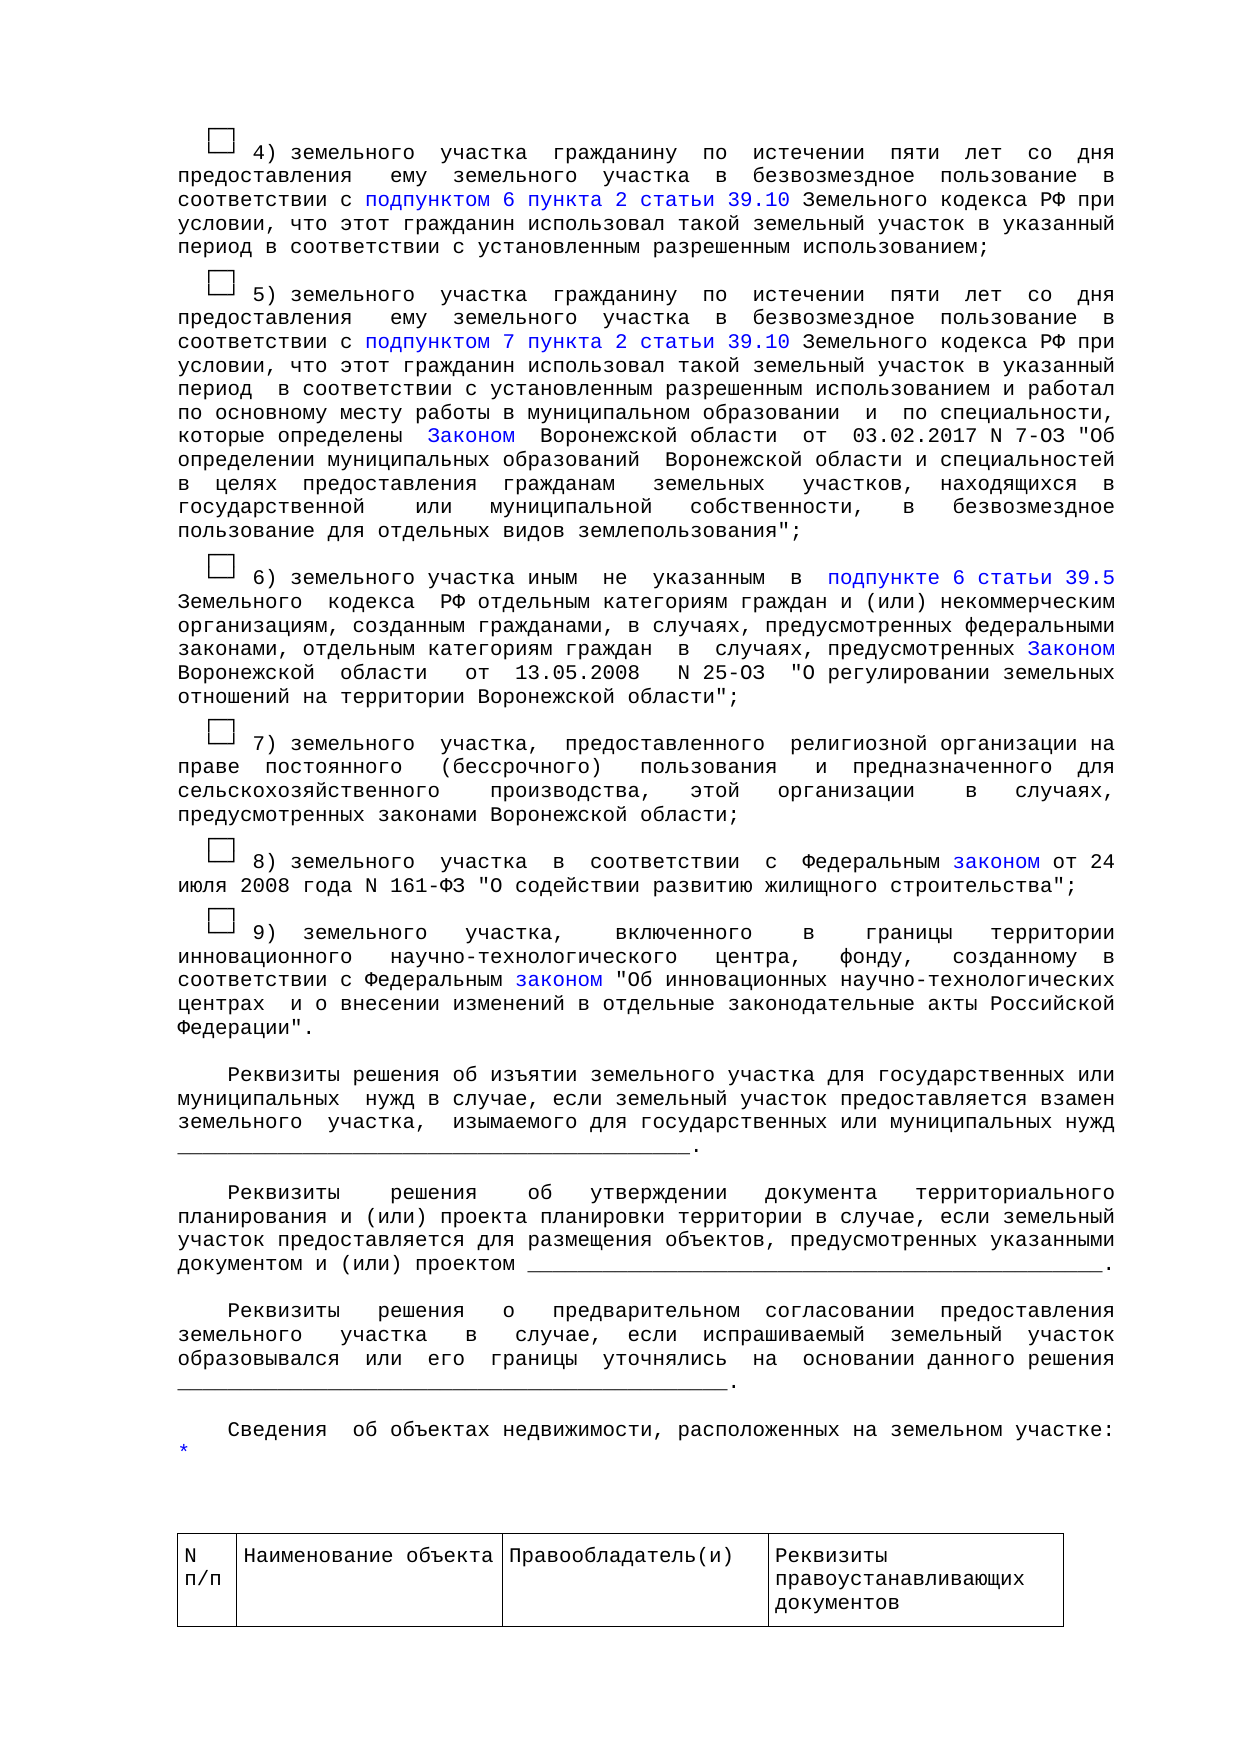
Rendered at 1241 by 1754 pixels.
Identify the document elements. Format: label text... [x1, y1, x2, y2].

text центрах и о внесении изменений в отдельные законодательные акты Российской [177, 993, 1152, 1017]
text инновационного научно-технологического центра, фонду, созданному в [177, 946, 1152, 969]
text образовывался или его границы уточнялись на основании данного решения [177, 1348, 1152, 1371]
text ┌─┐ [177, 118, 1152, 142]
table_header Наименование объекта [237, 1534, 502, 1626]
text └─┘ 4) земельного участка гражданину по истечении пяти лет со дня [177, 142, 1152, 165]
text земельного участка, изымаемого для государственных или муниципальных нужд [177, 1111, 1152, 1135]
text предусмотренных законами Воронежской области; [177, 804, 1152, 827]
text пользование для отдельных видов землепользования"; [177, 520, 1152, 544]
text в целях предоставления гражданам земельных участков, находящихся в [177, 473, 1152, 496]
table_header Реквизиты правоустанавливающих документов [769, 1534, 1063, 1626]
text планирования и (или) проекта планировки территории в случае, если земельный [177, 1206, 1152, 1229]
text период в соответствии с установленным разрешенным использованием и работал [177, 378, 1152, 402]
text ┌─┐ [177, 827, 1152, 851]
text соответствии с подпунктом 6 пункта 2 статьи 39.10 Земельного кодекса РФ при [177, 189, 1152, 213]
text участок предоставляется для размещения объектов, предусмотренных указанными [177, 1229, 1152, 1253]
text отношений на территории Воронежской области"; [177, 686, 1152, 709]
table_header Правообладатель(и) [503, 1534, 768, 1626]
text соответствии с Федеральным законом "Об инновационных научно-технологических [177, 969, 1152, 993]
text земельного участка в случае, если испрашиваемый земельный участок [177, 1324, 1152, 1348]
text ┌─┐ [177, 898, 1152, 922]
text ┌─┐ [177, 709, 1152, 733]
text период в соответствии с установленным разрешенным использованием; [177, 236, 1152, 260]
text Земельного кодекса РФ отдельным категориям граждан и (или) некоммерческим [177, 591, 1152, 615]
text которые определены Законом Воронежской области от 03.02.2017 N 7-ОЗ "Об [177, 426, 1152, 449]
text └─┘ 8) земельного участка в соответствии с Федеральным законом от 24 [177, 851, 1152, 875]
text сельскохозяйственного производства, этой организации в случаях, [177, 780, 1152, 804]
text Реквизиты решения об изъятии земельного участка для государственных или [177, 1064, 1152, 1088]
text условии, что этот гражданин использовал такой земельный участок в указанный [177, 213, 1152, 236]
text соответствии с подпунктом 7 пункта 2 статьи 39.10 Земельного кодекса РФ при [177, 331, 1152, 354]
text └─┘ 7) земельного участка, предоставленного религиозной организации на [177, 733, 1152, 757]
text Реквизиты решения об утверждении документа территориального [177, 1182, 1152, 1206]
text Сведения об объектах недвижимости, расположенных на земельном участке: [177, 1419, 1152, 1442]
text определении муниципальных образований Воронежской области и специальностей [177, 449, 1152, 473]
text условии, что этот гражданин использовал такой земельный участок в указанный [177, 354, 1152, 378]
text Реквизиты решения о предварительном согласовании предоставления [177, 1300, 1152, 1324]
text _________________________________________. [177, 1135, 1152, 1158]
text ┌─┐ [177, 260, 1152, 284]
text государственной или муниципальной собственности, в безвозмездное [177, 496, 1152, 520]
text предоставления ему земельного участка в безвозмездное пользование в [177, 307, 1152, 331]
text законами, отдельным категориям граждан в случаях, предусмотренных Законом [177, 638, 1152, 662]
text июля 2008 года N 161-ФЗ "О содействии развитию жилищного строительства"; [177, 875, 1152, 898]
text документом и (или) проектом ______________________________________________. [177, 1253, 1152, 1277]
text * [177, 1442, 1152, 1466]
text муниципальных нужд в случае, если земельный участок предоставляется взамен [177, 1088, 1152, 1111]
text предоставления ему земельного участка в безвозмездное пользование в [177, 165, 1152, 189]
text └─┘ 6) земельного участка иным не указанным в подпункте 6 статьи 39.5 [177, 567, 1152, 591]
text Федерации". [177, 1017, 1152, 1040]
text праве постоянного (бессрочного) пользования и предназначенного для [177, 757, 1152, 780]
text ____________________________________________. [177, 1371, 1152, 1395]
text └─┘ 9) земельного участка, включенного в границы территории [177, 922, 1152, 946]
text организациям, созданным гражданами, в случаях, предусмотренных федеральными [177, 615, 1152, 638]
text ┌─┐ [177, 544, 1152, 567]
text └─┘ 5) земельного участка гражданину по истечении пяти лет со дня [177, 284, 1152, 307]
table_header N п/п [178, 1534, 236, 1626]
text Воронежской области от 13.05.2008 N 25-ОЗ "О регулировании земельных [177, 662, 1152, 686]
text по основному месту работы в муниципальном образовании и по специальности, [177, 402, 1152, 426]
